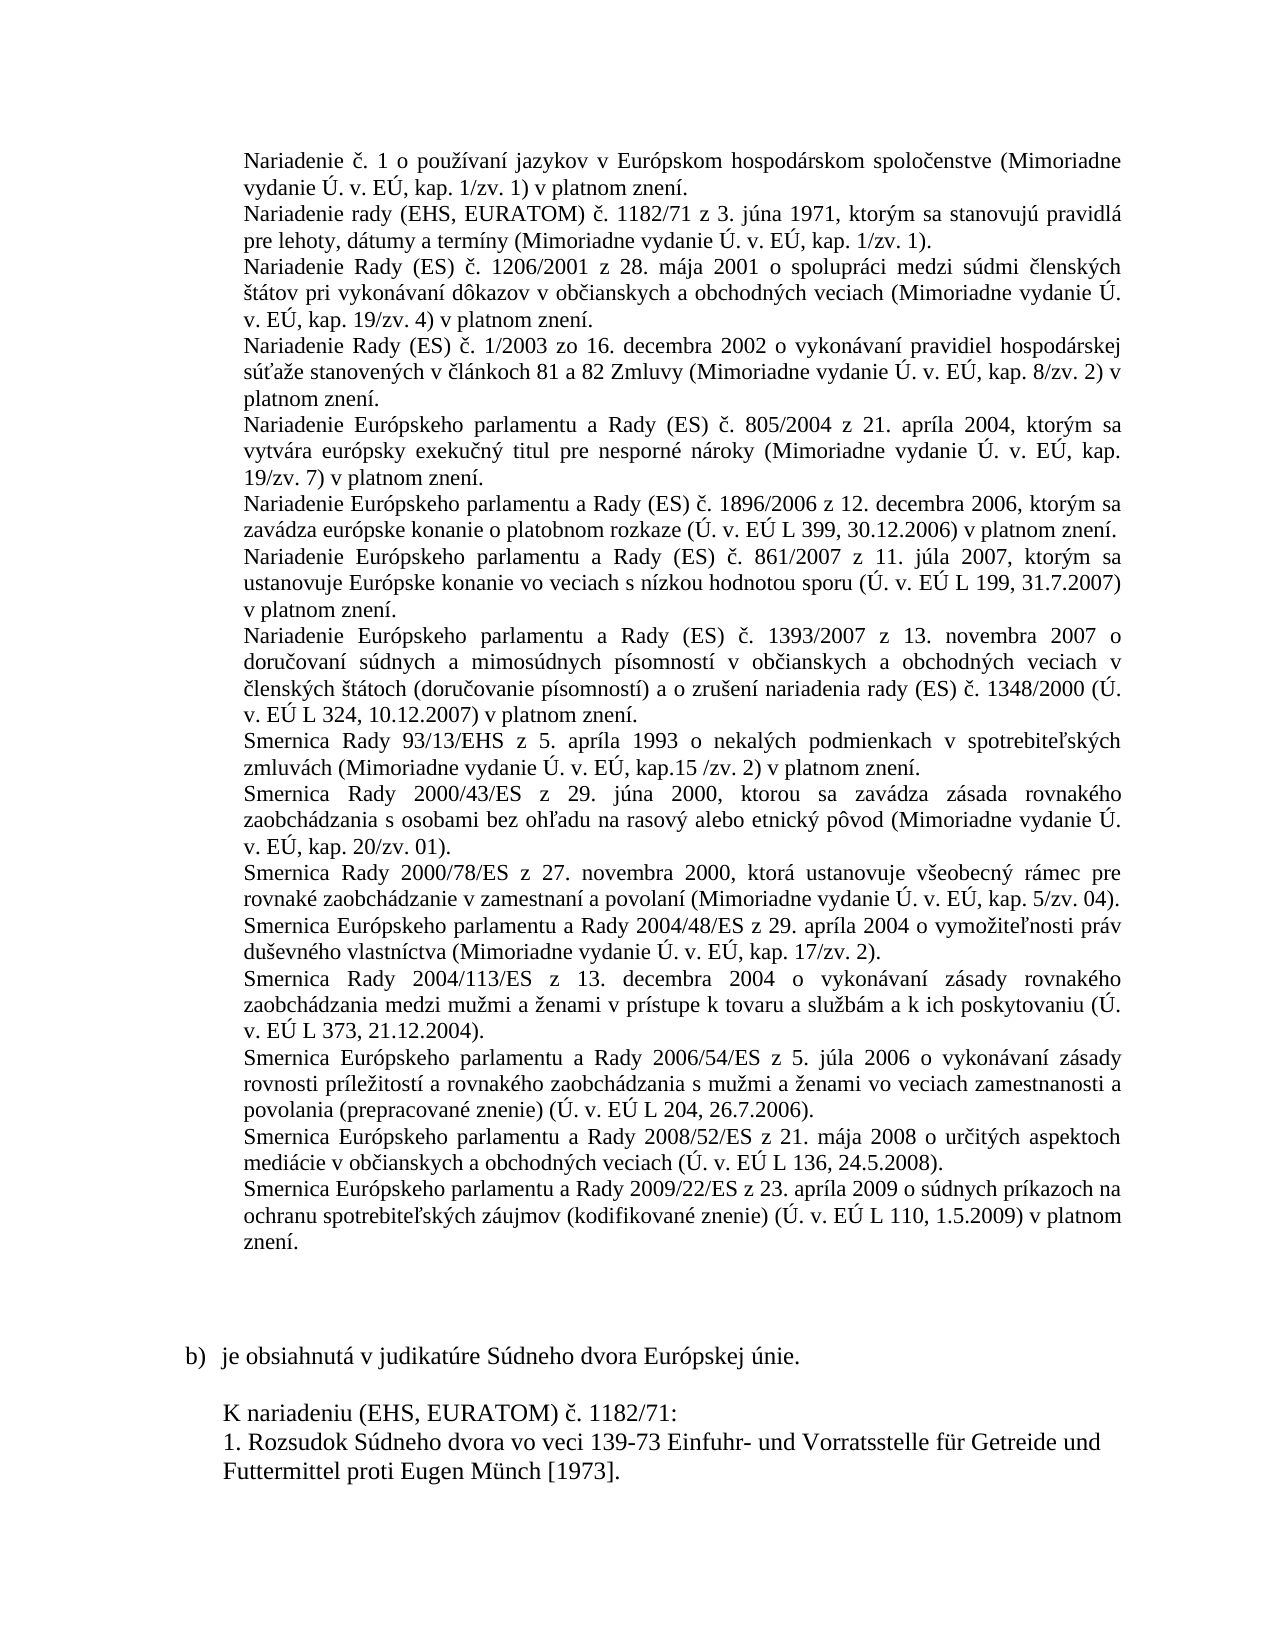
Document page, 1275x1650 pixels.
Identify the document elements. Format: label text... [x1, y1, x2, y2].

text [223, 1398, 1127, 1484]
text b) je obsiahnutá v judikatúre Súdneho dvora Európskej únie. [185, 1341, 1127, 1369]
table_header Nariadenie č. 1 o používaní jazykov v Európskom hospodárskom spoločenstve (Mimoriadne vydanie Ú. v. EÚ, kap. 1/zv. 1) v platnom znení. Nariadenie rady (EHS, EURATOM) č. 1182/71 z 3. júna 1971, ktorým sa stanovujú pravidlá pre lehoty, dátumy a termíny (Mimoriadne vydanie Ú. v. EÚ, kap. 1/zv. 1). Nariadenie Rady (ES) č. 1206/2001 z 28. mája 2001 o spolupráci medzi súdmi členských štátov pri vykonávaní dôkazov v občianskych a obchodných veciach (Mimoriadne vydanie Ú. v. EÚ, kap. 19/zv. 4) v platnom znení. Nariadenie Rady (ES) č. 1/2003 zo 16. decembra 2002 o vykonávaní pravidiel hospodárskej súťaže stanovených v článkoch 81 a 82 Zmluvy (Mimoriadne vydanie Ú. v. EÚ, kap. 8/zv. 2) v platnom znení. Nariadenie Európskeho parlamentu a Rady (ES) č. 805/2004 z 21. apríla 2004, ktorým sa vytvára európsky exekučný titul pre nesporné nároky (Mimoriadne vydanie Ú. v. EÚ, kap. 19/zv. 7) v platnom znení. Nariadenie Európskeho parlamentu a Rady (ES) č. 1896/2006 z 12. decembra 2006, ktorým sa zavádza európske konanie o platobnom rozkaze (Ú. v. EÚ L 399, 30.12.2006) v platnom znení. Nariadenie Európskeho parlamentu a Rady (ES) č. 861/2007 z 11. júla 2007, ktorým sa ustanovuje Európske konanie vo veciach s nízkou hodnotou sporu (Ú. v. EÚ L 199, 31.7.2007) v platnom znení. Nariadenie Európskeho parlamentu a Rady (ES) č. 1393/2007 z 13. novembra 2007 o doručovaní súdnych a mimosúdnych písomností v občianskych a obchodných veciach v členských štátoch (doručovanie písomností) a o zrušení nariadenia rady (ES) č. 1348/2000 (Ú. v. EÚ L 324, 10.12.2007) v platnom znení. Smernica Rady 93/13/EHS z 5. apríla 1993 o nekalých podmienkach v spotrebiteľských zmluvách (Mimoriadne vydanie Ú. v. EÚ, kap.15 /zv. 2) v platnom znení. Smernica Rady 2000/43/ES z 29. júna 2000, ktorou sa zavádza zásada rovnakého zaobchádzania s osobami bez ohľadu na rasový alebo etnický pôvod (Mimoriadne vydanie Ú. v. EÚ, kap. 20/zv. 01). Smernica Rady 2000/78/ES z 27. novembra 2000, ktorá ustanovuje všeobecný rámec pre rovnaké zaobchádzanie v zamestnaní a povolaní (Mimoriadne vydanie Ú. v. EÚ, kap. 5/zv. 04). Smernica Európskeho parlamentu a Rady 2004/48/ES z 29. apríla 2004 o vymožiteľnosti práv duševného vlastníctva (Mimoriadne vydanie Ú. v. EÚ, kap. 17/zv. 2). Smernica Rady 2004/113/ES z 13. decembra 2004 o vykonávaní zásady rovnakého zaobchádzania medzi mužmi a ženami v prístupe k tovaru a službám a k ich poskytovaniu (Ú. v. EÚ L 373, 21.12.2004). Smernica Európskeho parlamentu a Rady 2006/54/ES z 5. júla 2006 o vykonávaní zásady rovnosti príležitostí a rovnakého zaobchádzania s mužmi a ženami vo veciach zamestnanosti a povolania (prepracované znenie) (Ú. v. EÚ L 204, 26.7.2006). Smernica Európskeho parlamentu a Rady 2008/52/ES z 21. mája 2008 o určitých aspektoch mediácie v občianskych a obchodných veciach (Ú. v. EÚ L 136, 24.5.2008). Smernica Európskeho parlamentu a Rady 2009/22/ES z 23. apríla 2009 o súdnych príkazoch na ochranu spotrebiteľských záujmov (kodifikované znenie) (Ú. v. EÚ L 110, 1.5.2009) v platnom znení. [232, 148, 1134, 1254]
